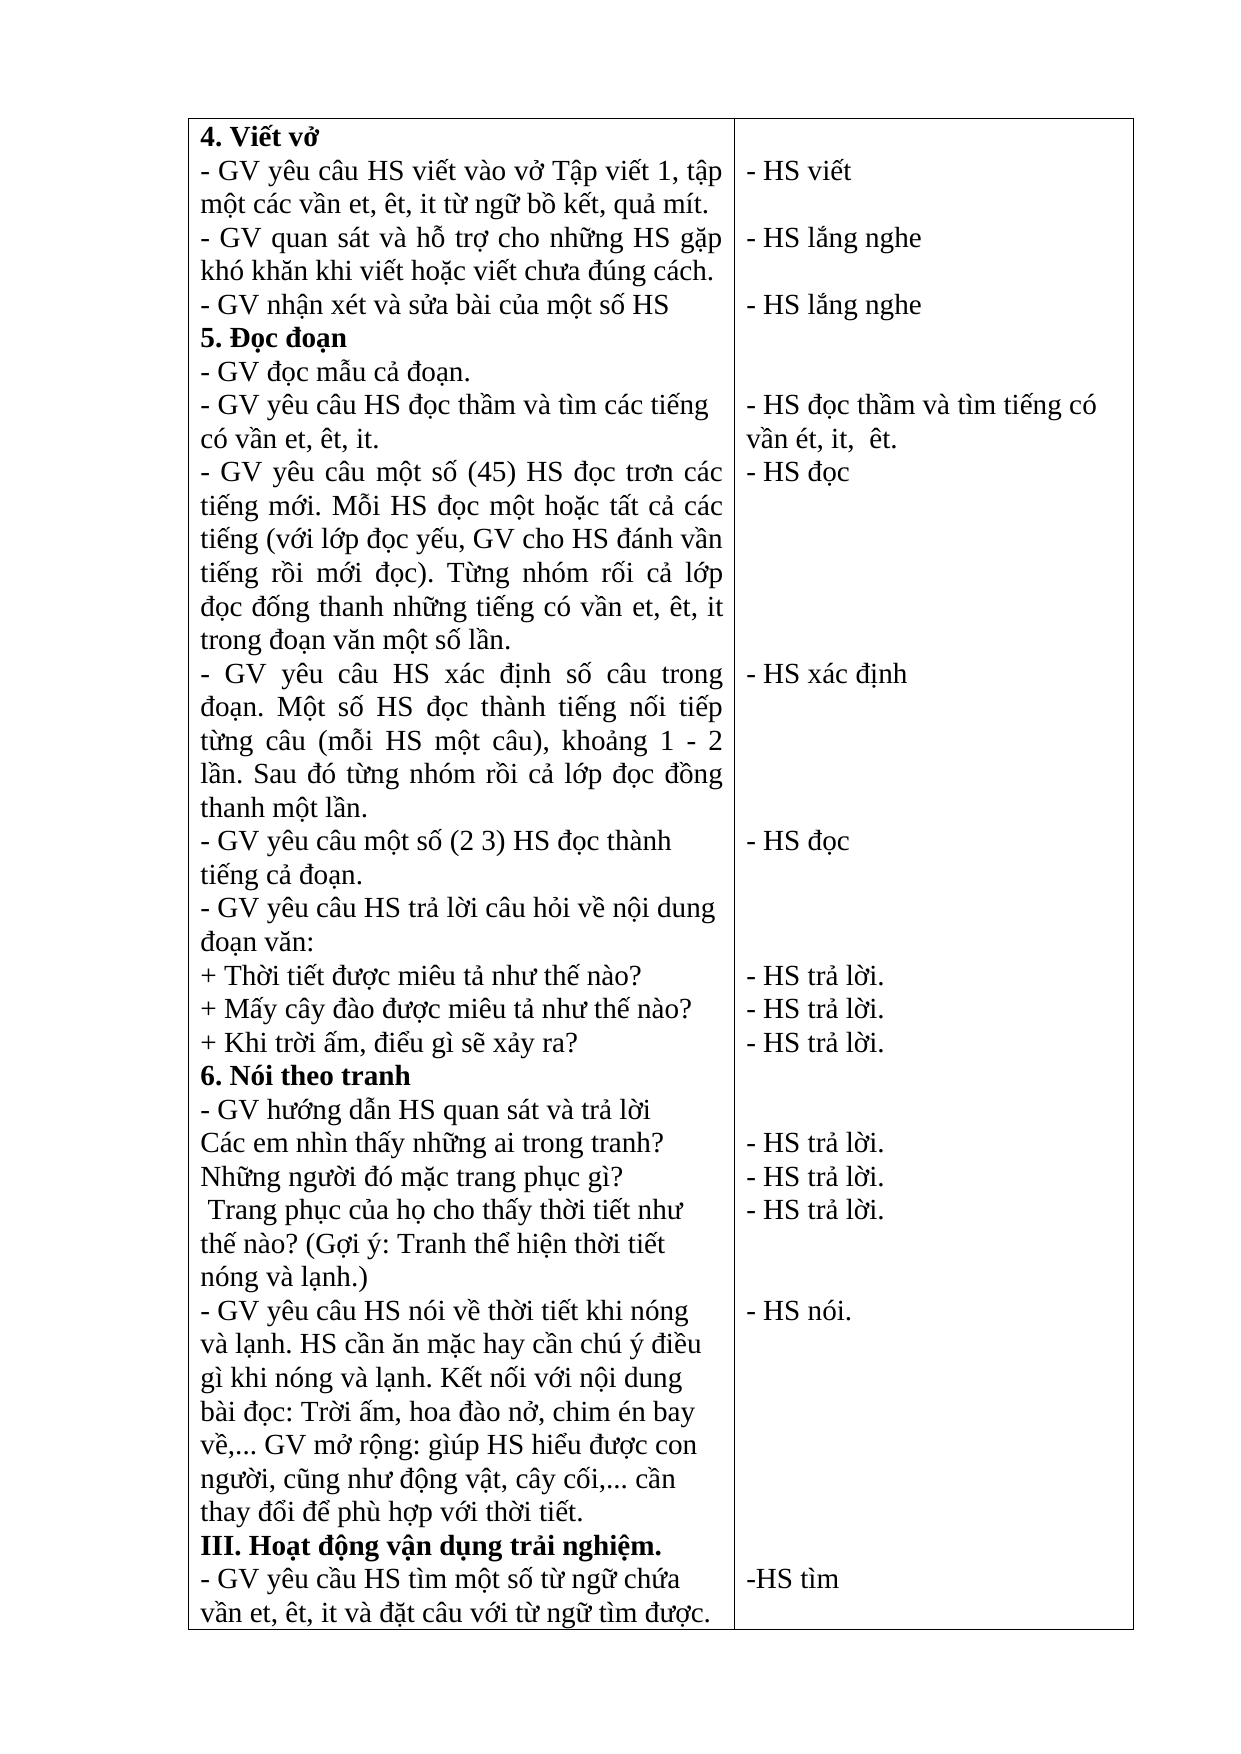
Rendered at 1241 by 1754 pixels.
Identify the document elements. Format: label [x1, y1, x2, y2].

table_header [735, 119, 1133, 1628]
table_header [189, 119, 734, 1628]
